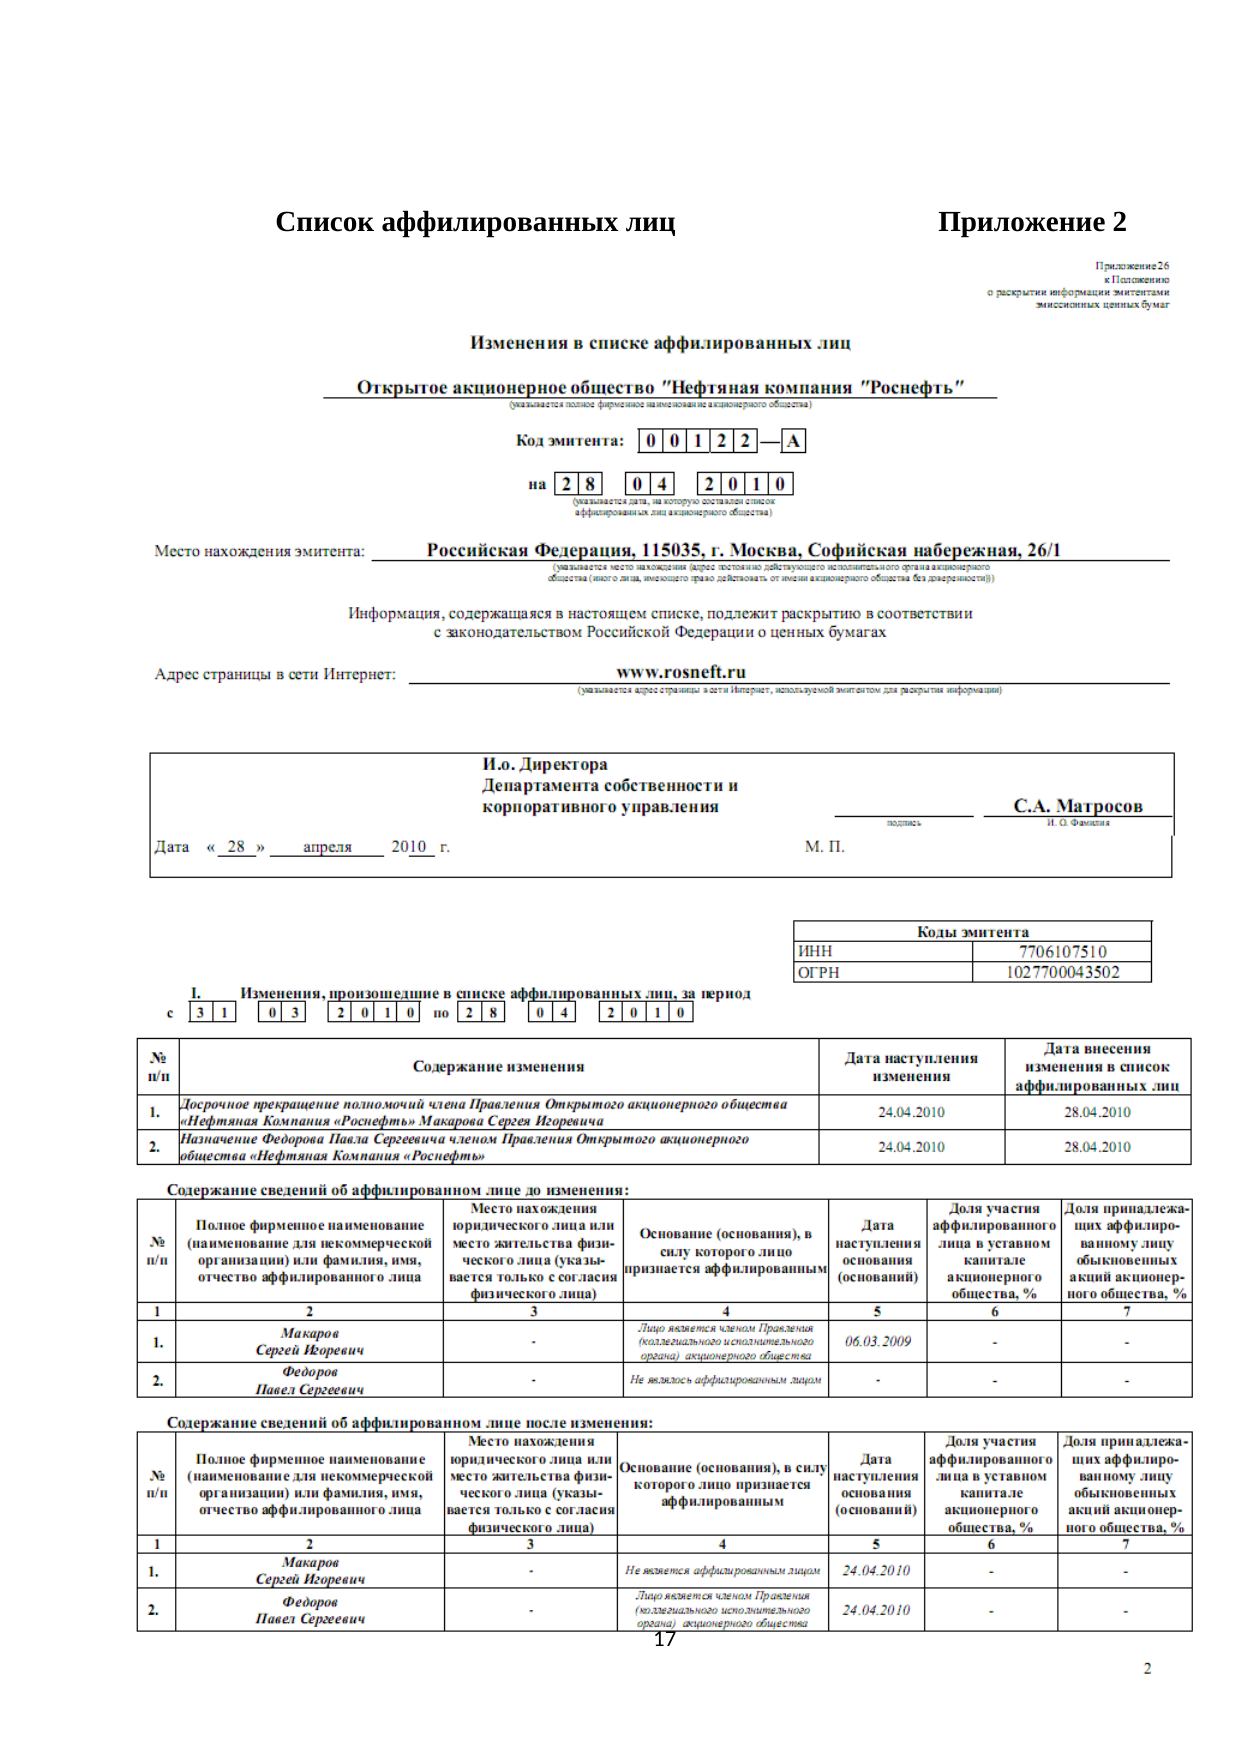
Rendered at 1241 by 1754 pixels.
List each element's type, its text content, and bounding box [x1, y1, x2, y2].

picture [90, 257, 1241, 1705]
text Список аффилированных лиц Приложение 2 [177, 204, 1152, 238]
